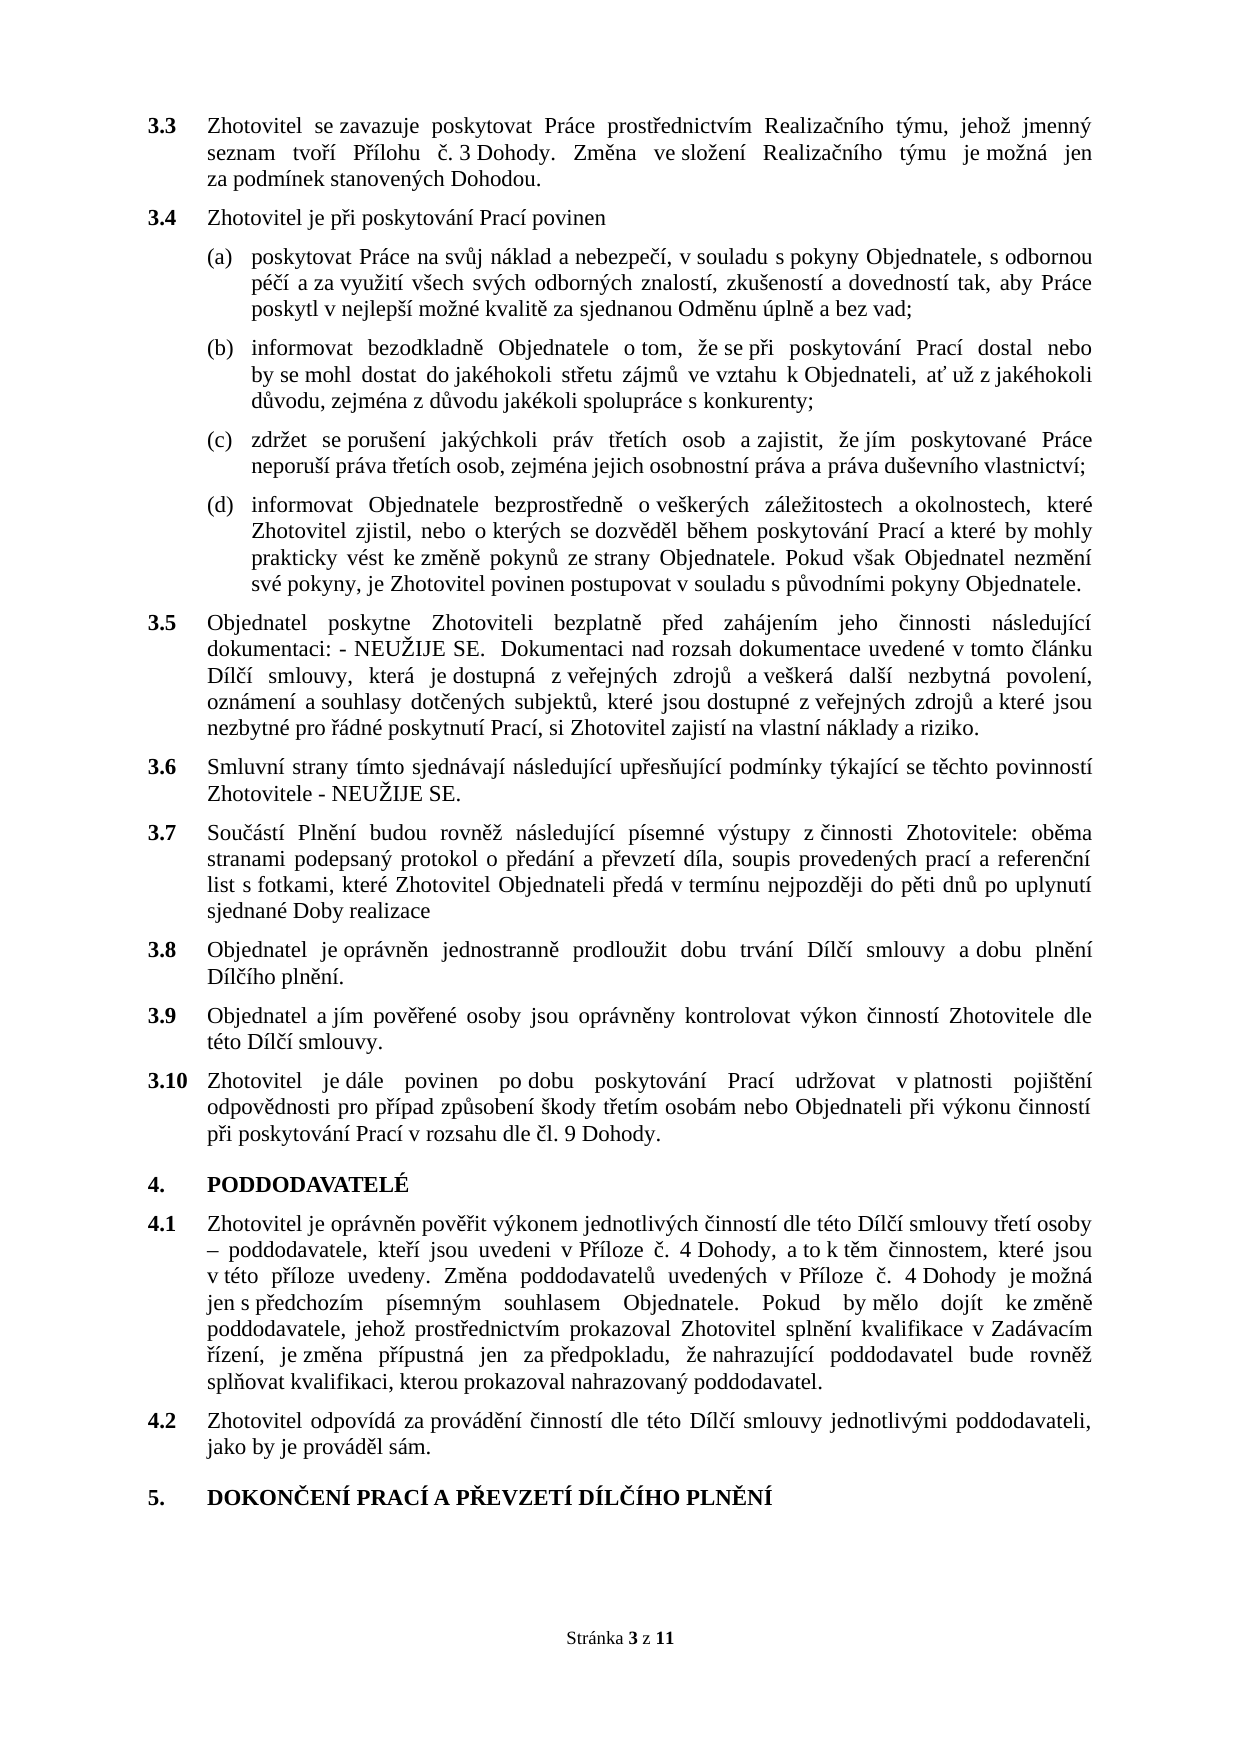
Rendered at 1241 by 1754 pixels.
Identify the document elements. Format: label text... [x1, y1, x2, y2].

text poskytovat Práce na svůj náklad a nebezpečí, v souladu s pokyny Objednatele, s odbornou péčí a za využití všech svých odborných znalostí, zkušeností a dovedností tak, aby Práce poskytl v nejlepší možné kvalitě za sjednanou Odměnu úplně a bez vad; [207, 243, 1092, 322]
subtitle Dokončení Prací a převzetí Dílčího plnění [148, 1484, 1092, 1511]
text zdržet se porušení jakýchkoli práv třetích osob a zajistit, že jím poskytované Práce neporuší práva třetích osob, zejména jejich osobnostní práva a práva duševního vlastnictví; [207, 426, 1092, 479]
text Zhotovitel odpovídá za provádění činností dle této Dílčí smlouvy jednotlivými poddodavateli, jako by je prováděl sám. [148, 1407, 1092, 1459]
text Objednatel je oprávněn jednostranně prodloužit dobu trvání Dílčí smlouvy a dobu plnění Dílčího plnění. [148, 936, 1092, 989]
text Zhotovitel se zavazuje poskytovat Práce prostřednictvím Realizačního týmu, jehož jmenný seznam tvoří Přílohu č. 3 Dohody. Změna ve složení Realizačního týmu je možná jen za podmínek stanovených Dohodou. [148, 112, 1092, 191]
text Zhotovitel je při poskytování Prací povinen [148, 204, 1092, 230]
text Objednatel a jím pověřené osoby jsou oprávněny kontrolovat výkon činností Zhotovitele dle této Dílčí smlouvy. [148, 1002, 1092, 1054]
text Součástí Plnění budou rovněž následující písemné výstupy z činnosti Zhotovitele: oběma stranami podepsaný protokol o předání a převzetí díla, soupis provedených prací a referenční list s fotkami, které Zhotovitel Objednateli předá v termínu nejpozději do pěti dnů po uplynutí sjednané Doby realizace [148, 818, 1092, 924]
text informovat Objednatele bezprostředně o veškerých záležitostech a okolnostech, které Zhotovitel zjistil, nebo o kterých se dozvěděl během poskytování Prací a které by mohly prakticky vést ke změně pokynů ze strany Objednatele. Pokud však Objednatel nezmění své pokyny, je Zhotovitel povinen postupovat v souladu s původními pokyny Objednatele. [207, 491, 1092, 597]
text Smluvní strany tímto sjednávají následující upřesňující podmínky týkající se těchto povinností Zhotovitele - NEUŽIJE SE. [148, 753, 1092, 806]
text Zhotovitel je dále povinen po dobu poskytování Prací udržovat v platnosti pojištění odpovědnosti pro případ způsobení škody třetím osobám nebo Objednateli při výkonu činností při poskytování Prací v rozsahu dle čl. 9 Dohody. [148, 1067, 1092, 1146]
text Zhotovitel je oprávněn pověřit výkonem jednotlivých činností dle této Dílčí smlouvy třetí osoby – poddodavatele, kteří jsou uvedeni v Příloze č. 4 Dohody, a to k těm činnostem, které jsou v této příloze uvedeny. Změna poddodavatelů uvedených v Příloze č. 4 Dohody je možná jen s předchozím písemným souhlasem Objednatele. Pokud by mělo dojít ke změně poddodavatele, jehož prostřednictvím prokazoval Zhotovitel splnění kvalifikace v Zadávacím řízení, je změna přípustná jen za předpokladu, že nahrazující poddodavatel bude rovněž splňovat kvalifikaci, kterou prokazoval nahrazovaný poddodavatel. [148, 1210, 1092, 1394]
text informovat bezodkladně Objednatele o tom, že se při poskytování Prací dostal nebo by se mohl dostat do jakéhokoli střetu zájmů ve vztahu k Objednateli, ať už z jakéhokoli důvodu, zejména z důvodu jakékoli spolupráce s konkurenty; [207, 334, 1092, 413]
text Objednatel poskytne Zhotoviteli bezplatně před zahájením jeho činnosti následující dokumentaci: - NEUŽIJE SE. Dokumentaci nad rozsah dokumentace uvedené v tomto článku Dílčí smlouvy, která je dostupná z veřejných zdrojů a veškerá další nezbytná povolení, oznámení a souhlasy dotčených subjektů, které jsou dostupné z veřejných zdrojů a které jsou nezbytné pro řádné poskytnutí Prací, si Zhotovitel zajistí na vlastní náklady a riziko. [148, 609, 1092, 741]
subtitle Poddodavatelé [148, 1171, 1092, 1197]
